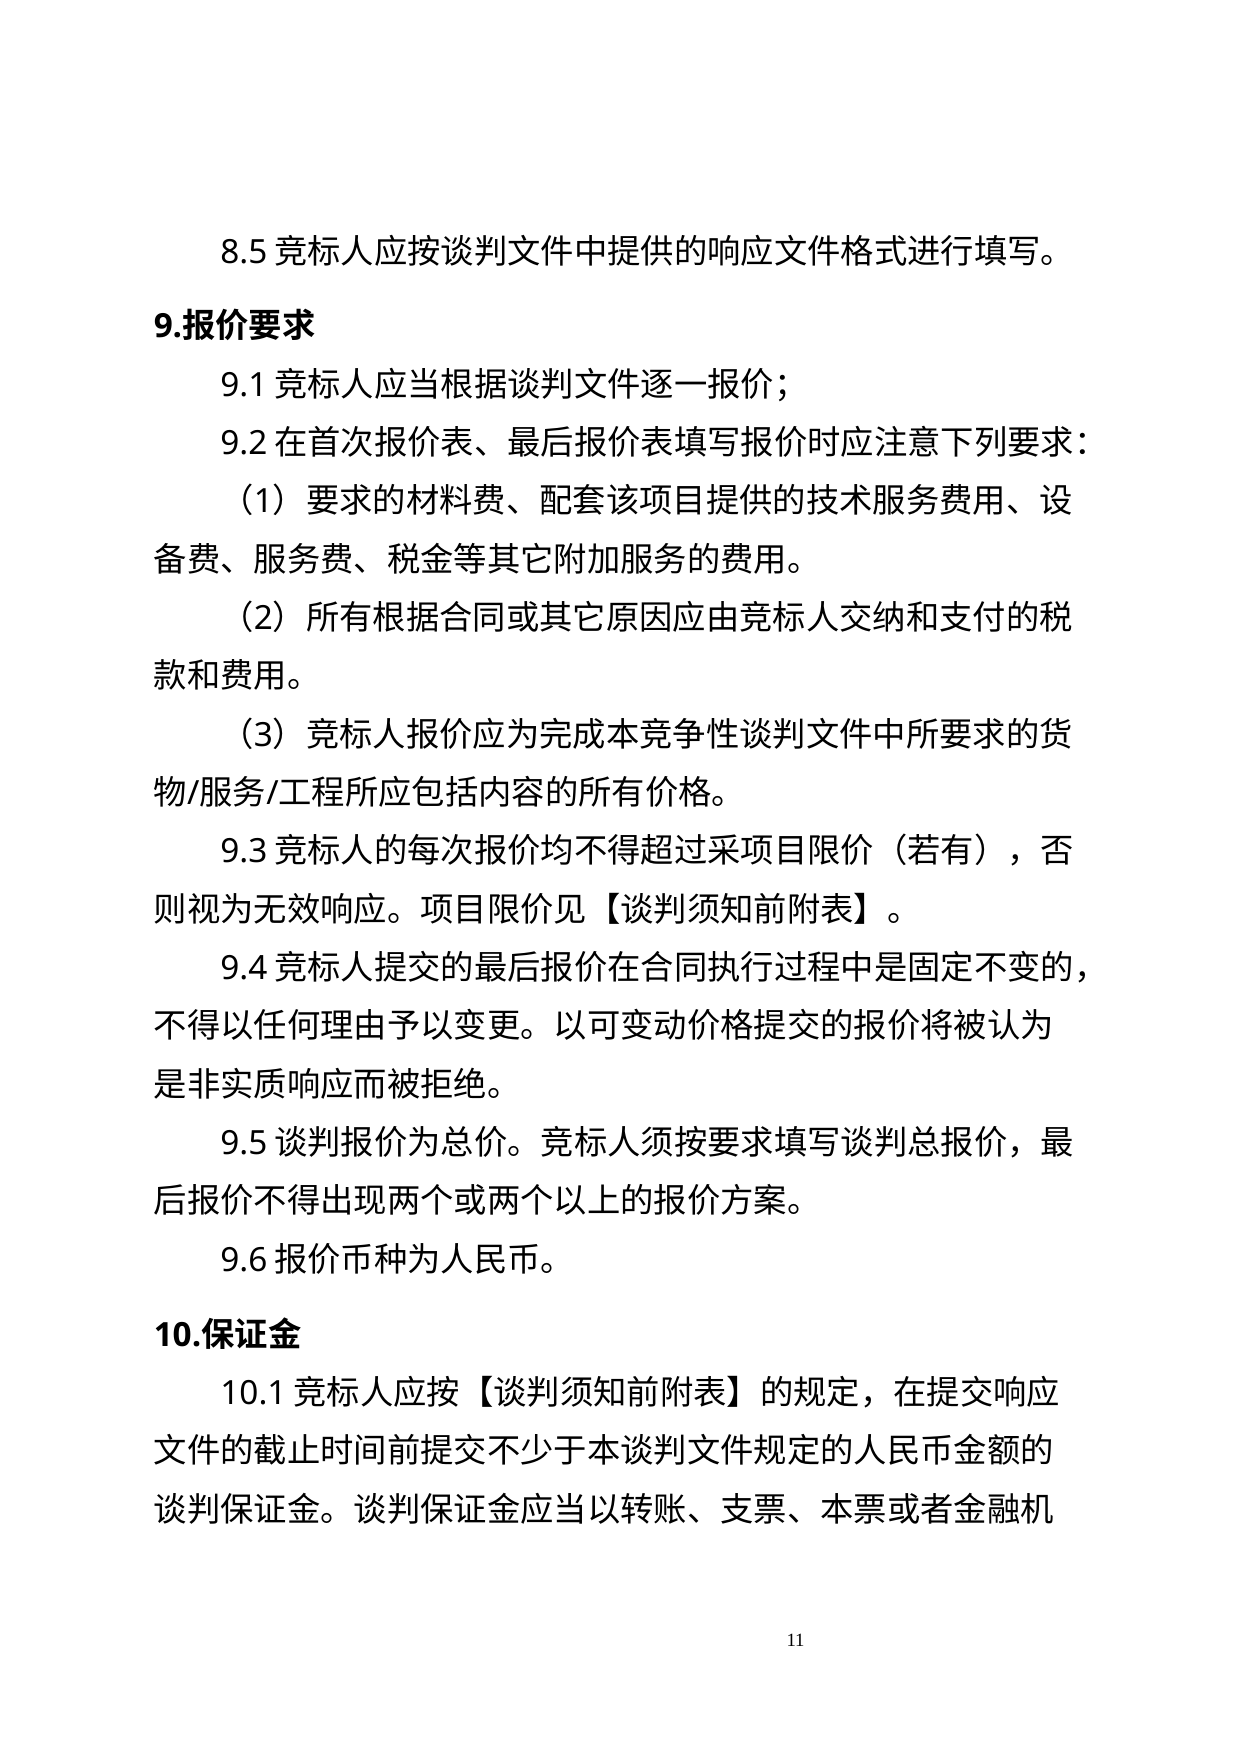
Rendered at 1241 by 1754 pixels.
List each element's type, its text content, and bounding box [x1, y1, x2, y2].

text （1）要求的材料费、配套该项目提供的技术服务费用、设备费、服务费、税金等其它附加服务的费用。 [153, 466, 1087, 583]
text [153, 1358, 1087, 1533]
text 9.1竞标人应当根据谈判文件逐一报价； [153, 349, 1087, 408]
text （3）竞标人报价应为完成本竞争性谈判文件中所要求的货物/服务/工程所应包括内容的所有价格。 [153, 699, 1087, 816]
text 9.3竞标人的每次报价均不得超过采项目限价（若有），否则视为无效响应。项目限价见【谈判须知前附表】。 [153, 816, 1087, 933]
text 9.5谈判报价为总价。竞标人须按要求填写谈判总报价，最后报价不得出现两个或两个以上的报价方案。 [153, 1108, 1087, 1224]
text 9.6报价币种为人民币。 [153, 1224, 1087, 1283]
subtitle 9.报价要求 [153, 291, 1087, 349]
text 9.2在首次报价表、最后报价表填写报价时应注意下列要求： [153, 408, 1087, 466]
text （2）所有根据合同或其它原因应由竞标人交纳和支付的税款和费用。 [153, 583, 1087, 699]
text 9.4竞标人提交的最后报价在合同执行过程中是固定不变的，不得以任何理由予以变更。以可变动价格提交的报价将被认为是非实质响应而被拒绝。 [153, 933, 1087, 1108]
text 8.5竞标人应按谈判文件中提供的响应文件格式进行填写。 [153, 217, 1087, 275]
subtitle 10.保证金 [153, 1299, 1087, 1358]
